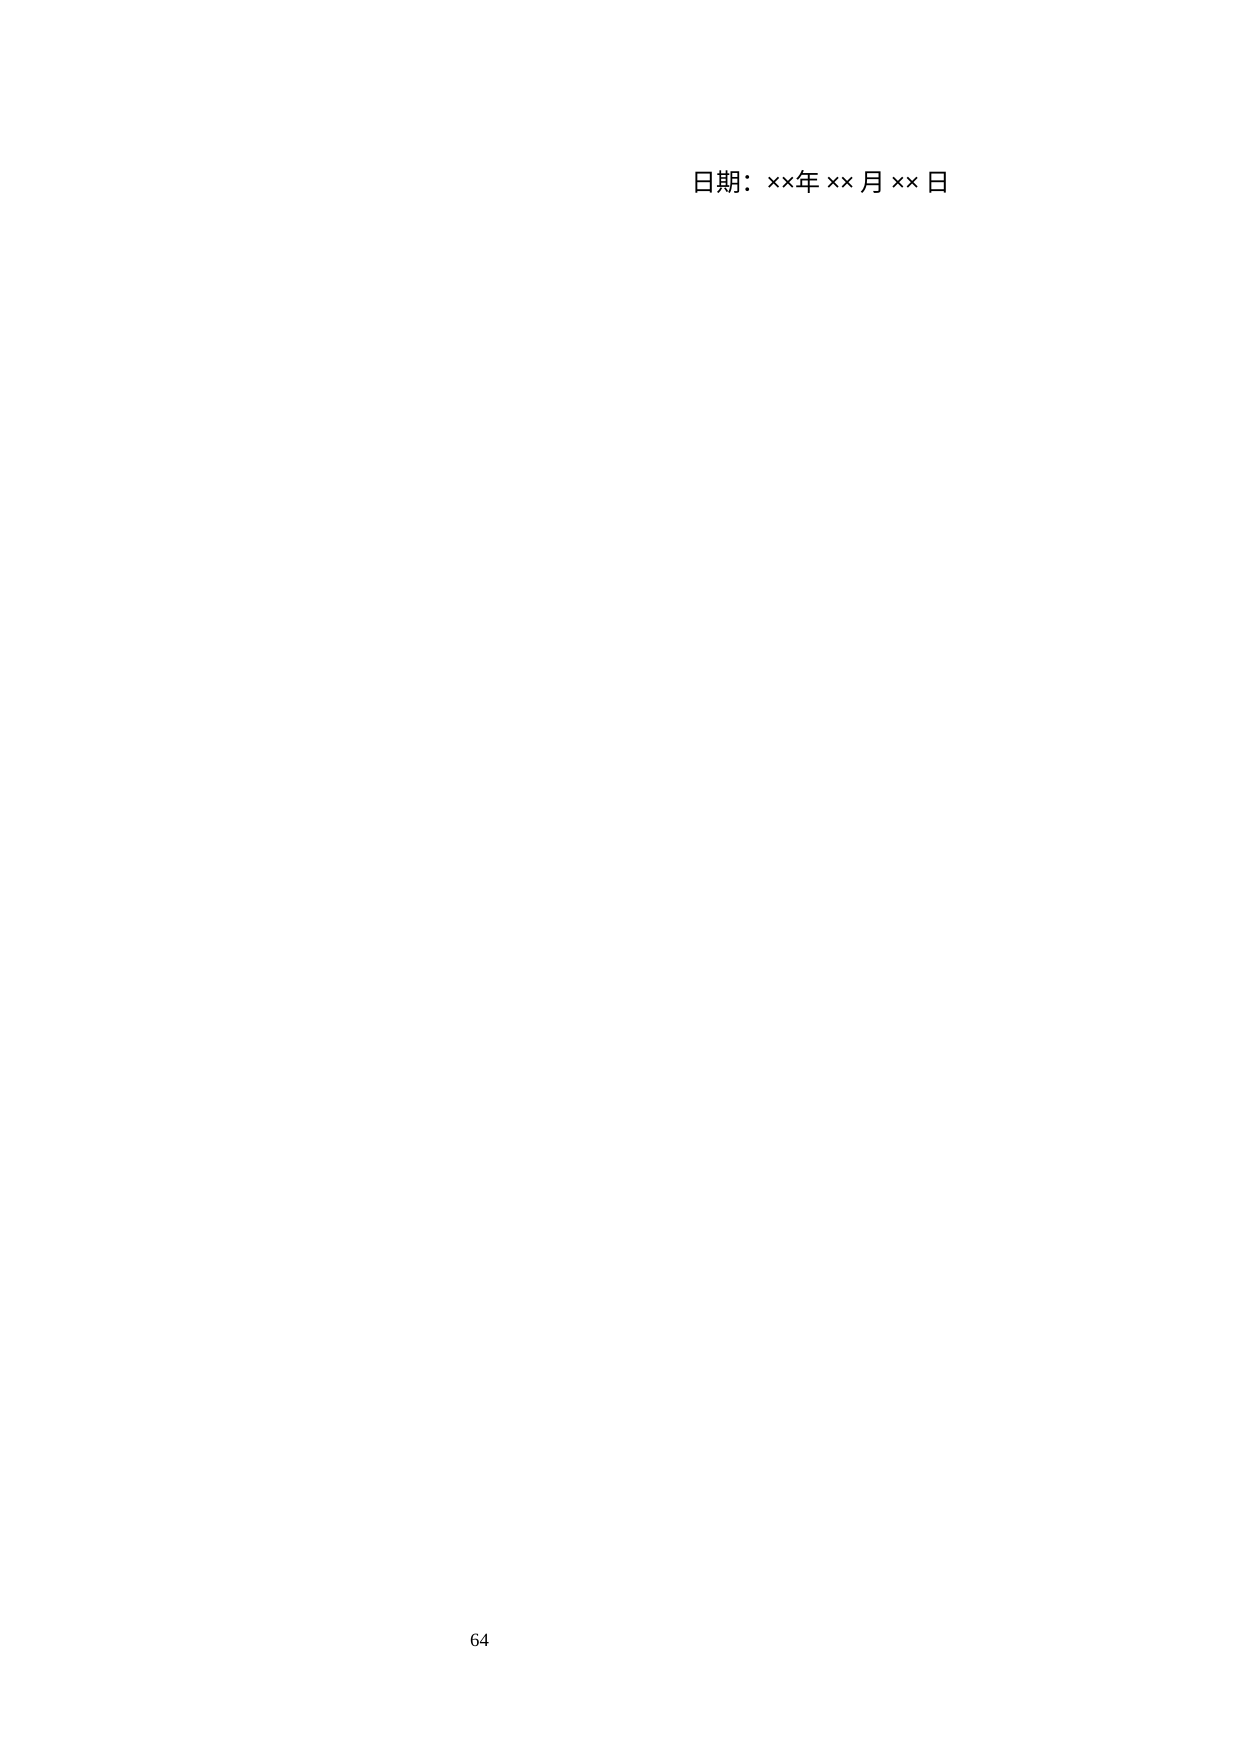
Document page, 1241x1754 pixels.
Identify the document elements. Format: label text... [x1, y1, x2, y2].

text 日期：××年 ×× 月 ×× 日 [187, 162, 1053, 198]
